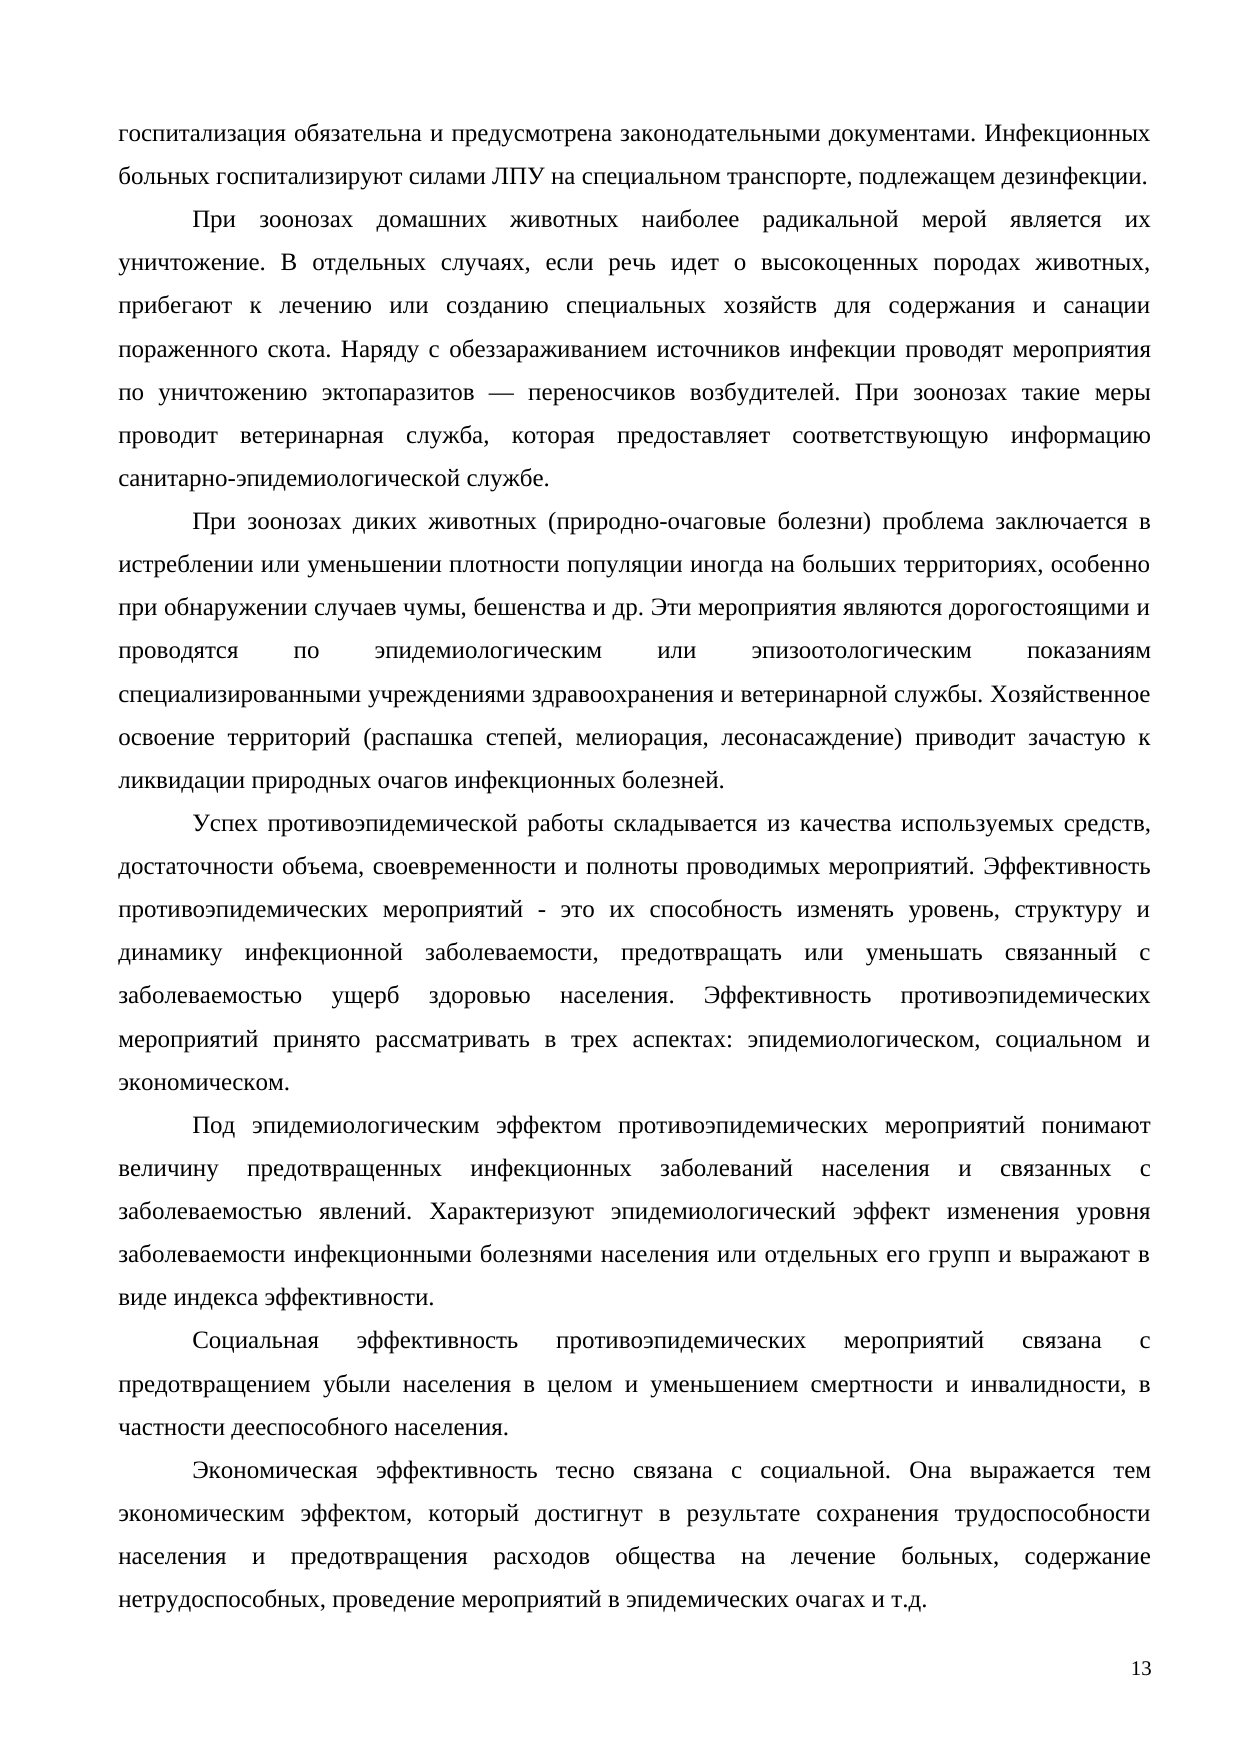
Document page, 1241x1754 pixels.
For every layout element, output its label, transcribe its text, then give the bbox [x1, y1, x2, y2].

text При зоонозах диких животных (природно-очаговые болезни) проблема заключается в истреблении или уменьшении плотности популяции иногда на больших территориях, особенно при обнаружении случаев чумы, бешенства и др. Эти мероприятия являются дорогостоящими и проводятся по эпидемиологическим или эпизоотологическим показаниям специализированными учреждениями здравоохранения и ветеринарной службы. Хозяйственное освоение территорий (распашка степей, мелиорация, лесонасаждение) приводит зачастую к ликвидации природных очагов инфекционных болезней. [118, 506, 1152, 794]
text Социальная эффективность противоэпидемических мероприятий связана с предотвращением убыли населения в целом и уменьшением смертности и инвалидности, в частности дееспособного населения. [118, 1326, 1152, 1441]
text При зоонозах домашних животных наиболее радикальной мерой является их уничтожение. В отдельных случаях, если речь идет о высокоценных породах животных, прибегают к лечению или созданию специальных хозяйств для содержания и санации пораженного скота. Наряду с обеззараживанием источников инфекции проводят мероприятия по уничтожению эктопаразитов — переносчиков возбудителей. При зоонозах такие меры проводит ветеринарная служба, которая предоставляет соответствующую информацию санитарно-эпидемиологической службе. [118, 204, 1152, 492]
text Успех противоэпидемической работы складывается из качества используемых средств, достаточности объема, своевременности и полноты проводимых мероприятий. Эффективность противоэпидемических мероприятий - это их способность изменять уровень, структуру и динамику инфекционной заболеваемости, предотвращать или уменьшать связанный с заболеваемостью ущерб здоровью населения. Эффективность противоэпидемических мероприятий принято рассматривать в трех аспектах: эпидемиологическом, социальном и экономическом. [118, 808, 1152, 1096]
text Экономическая эффективность тесно связана с социальной. Она выражается тем экономическим эффектом, который достигнут в результате сохранения трудоспособности населения и предотвращения расходов общества на лечение больных, содержание нетрудоспособных, проведение мероприятий в эпидемических очагах и т.д. [118, 1455, 1152, 1613]
text Под эпидемиологическим эффектом противоэпидемических мероприятий понимают величину предотвращенных инфекционных заболеваний населения и связанных с заболеваемостью явлений. Характеризуют эпидемиологический эффект изменения уровня заболеваемости инфекционными болезнями населения или отдельных его групп и выражают в виде индекса эффективности. [118, 1110, 1152, 1311]
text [118, 118, 1152, 190]
